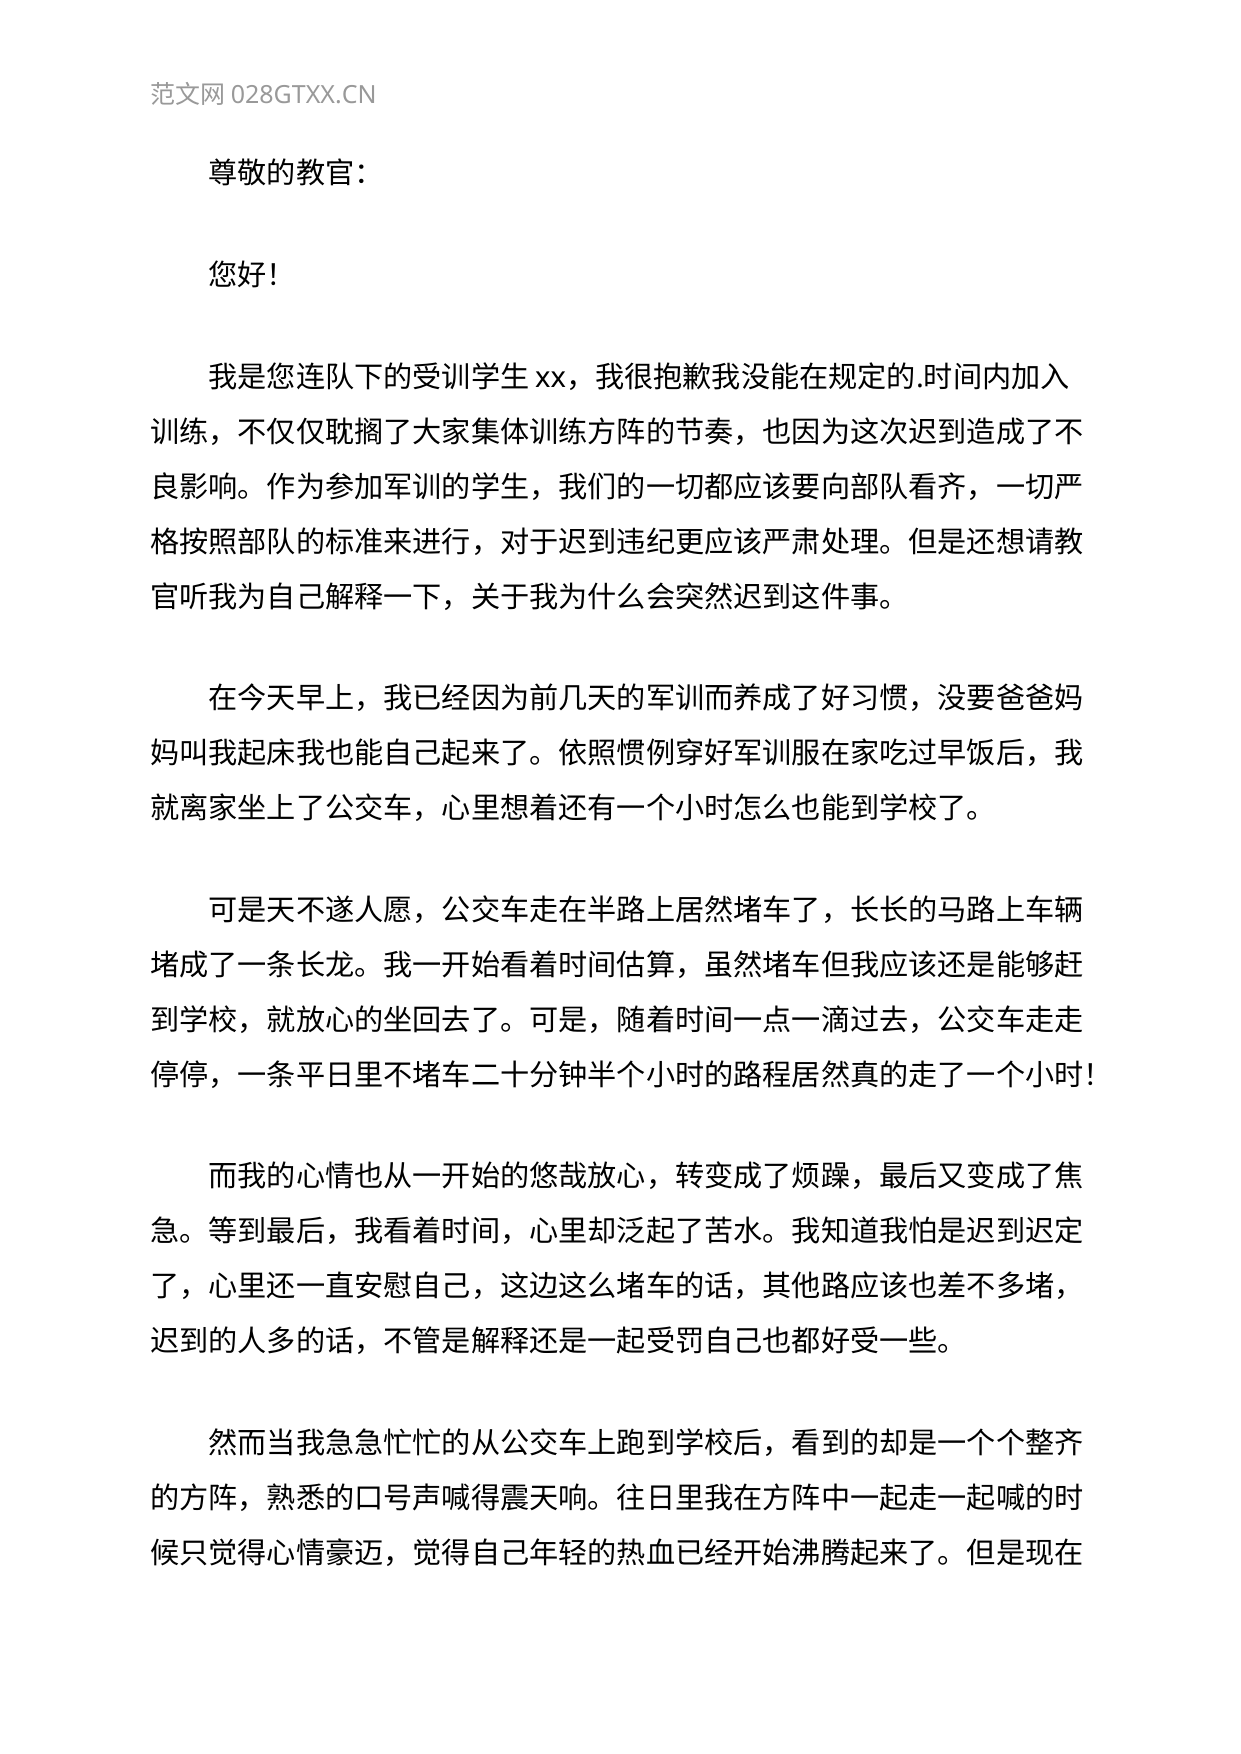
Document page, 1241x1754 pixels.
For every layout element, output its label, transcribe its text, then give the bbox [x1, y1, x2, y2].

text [150, 1419, 1090, 1572]
text 尊敬的教官： [150, 150, 1090, 192]
text 而我的心情也从一开始的悠哉放心，转变成了烦躁，最后又变成了焦急。等到最后，我看着时间，心里却泛起了苦水。我知道我怕是迟到迟定了，心里还一直安慰自己，这边这么堵车的话，其他路应该也差不多堵，迟到的人多的话，不管是解释还是一起受罚自己也都好受一些。 [150, 1153, 1090, 1360]
text 您好！ [150, 252, 1090, 294]
text 在今天早上，我已经因为前几天的军训而养成了好习惯，没要爸爸妈妈叫我起床我也能自己起来了。依照惯例穿好军训服在家吃过早饭后，我就离家坐上了公交车，心里想着还有一个小时怎么也能到学校了。 [150, 675, 1090, 827]
text 可是天不遂人愿，公交车走在半路上居然堵车了，长长的马路上车辆堵成了一条长龙。我一开始看着时间估算，虽然堵车但我应该还是能够赶到学校，就放心的坐回去了。可是，随着时间一点一滴过去，公交车走走停停，一条平日里不堵车二十分钟半个小时的路程居然真的走了一个小时！ [150, 887, 1090, 1093]
text 我是您连队下的受训学生xx，我很抱歉我没能在规定的.时间内加入训练，不仅仅耽搁了大家集体训练方阵的节奏，也因为这次迟到造成了不良影响。作为参加军训的学生，我们的一切都应该要向部队看齐，一切严格按照部队的标准来进行，对于迟到违纪更应该严肃处理。但是还想请教官听我为自己解释一下，关于我为什么会突然迟到这件事。 [150, 353, 1090, 616]
